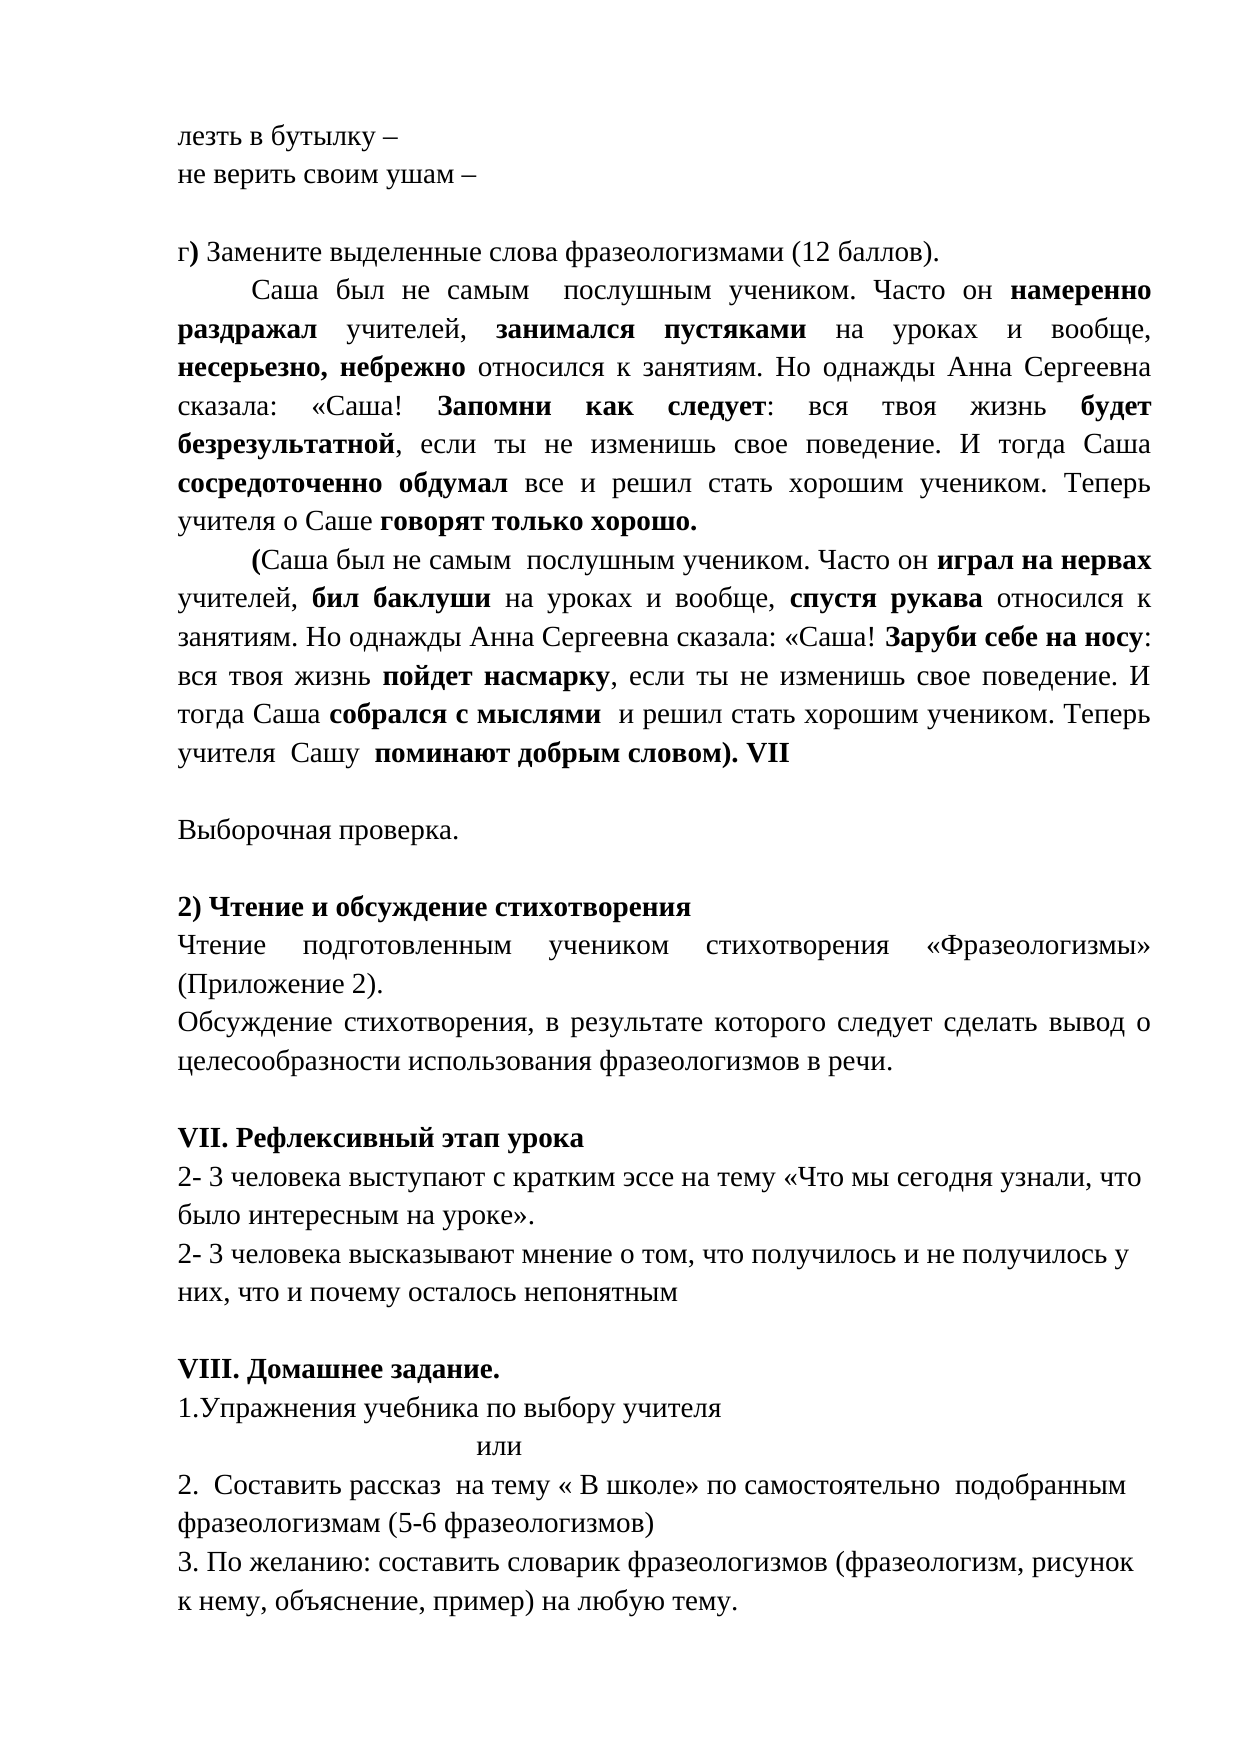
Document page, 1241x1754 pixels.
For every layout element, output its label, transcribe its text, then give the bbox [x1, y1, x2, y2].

text Обсуждение стихотворения, в результате которого следует сделать вывод о целесообразности использования фразеологизмов в речи. [177, 1004, 1152, 1077]
text г) Замените выделенные слова фразеологизмами (12 баллов). [177, 234, 1152, 267]
text или [177, 1428, 1152, 1462]
text Выборочная проверка. [177, 812, 1152, 845]
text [177, 118, 1152, 190]
text Чтение подготовленным учеником стихотворения «Фразеологизмы» (Приложение 2). [177, 927, 1152, 999]
text VIII. Домашнее задание. [177, 1351, 1152, 1385]
text 2) Чтение и обсуждение стихотворения [177, 889, 1152, 922]
text 2- 3 человека выступают с кратким эссе на тему «Что мы сегодня узнали, что было интересным на уроке». [177, 1159, 1152, 1231]
text 2- 3 человека высказывают мнение о том, что получилось и не получилось у них, что и почему осталось непонятным [177, 1236, 1152, 1308]
text 1.Упражнения учебника по выбору учителя [177, 1390, 1152, 1423]
text Саша был не самым послушным учеником. Часто он намеренно раздражал учителей, занимался пустяками на уроках и вообще, несерьезно, небрежно относился к занятиям. Но однажды Анна Сергеевна сказала: «Саша! Запомни как следует: вся твоя жизнь будет безрезультатной, если ты не изменишь свое поведение. И тогда Саша сосредоточенно обдумал все и решил стать хорошим учеником. Теперь учителя о Саше говорят только хорошо. [177, 272, 1152, 537]
text VII. Рефлексивный этап урока [177, 1120, 1152, 1154]
text (Саша был не самым послушным учеником. Часто он играл на нервах учителей, бил баклуши на уроках и вообще, спустя рукава относился к занятиям. Но однажды Анна Сергеевна сказала: «Саша! Заруби себе на носу: вся твоя жизнь пойдет насмарку, если ты не изменишь свое поведение. И тогда Саша собрался с мыслями и решил стать хорошим учеником. Теперь учителя Сашу поминают добрым словом). VII [177, 542, 1152, 768]
text 2. Составить рассказ на тему « В школе» по самостоятельно подобранным фразеологизмам (5-6 фразеологизмов) [177, 1467, 1152, 1539]
text 3. По желанию: составить словарик фразеологизмов (фразеологизм, рисунок к нему, объяснение, пример) на любую тему. [177, 1544, 1152, 1616]
